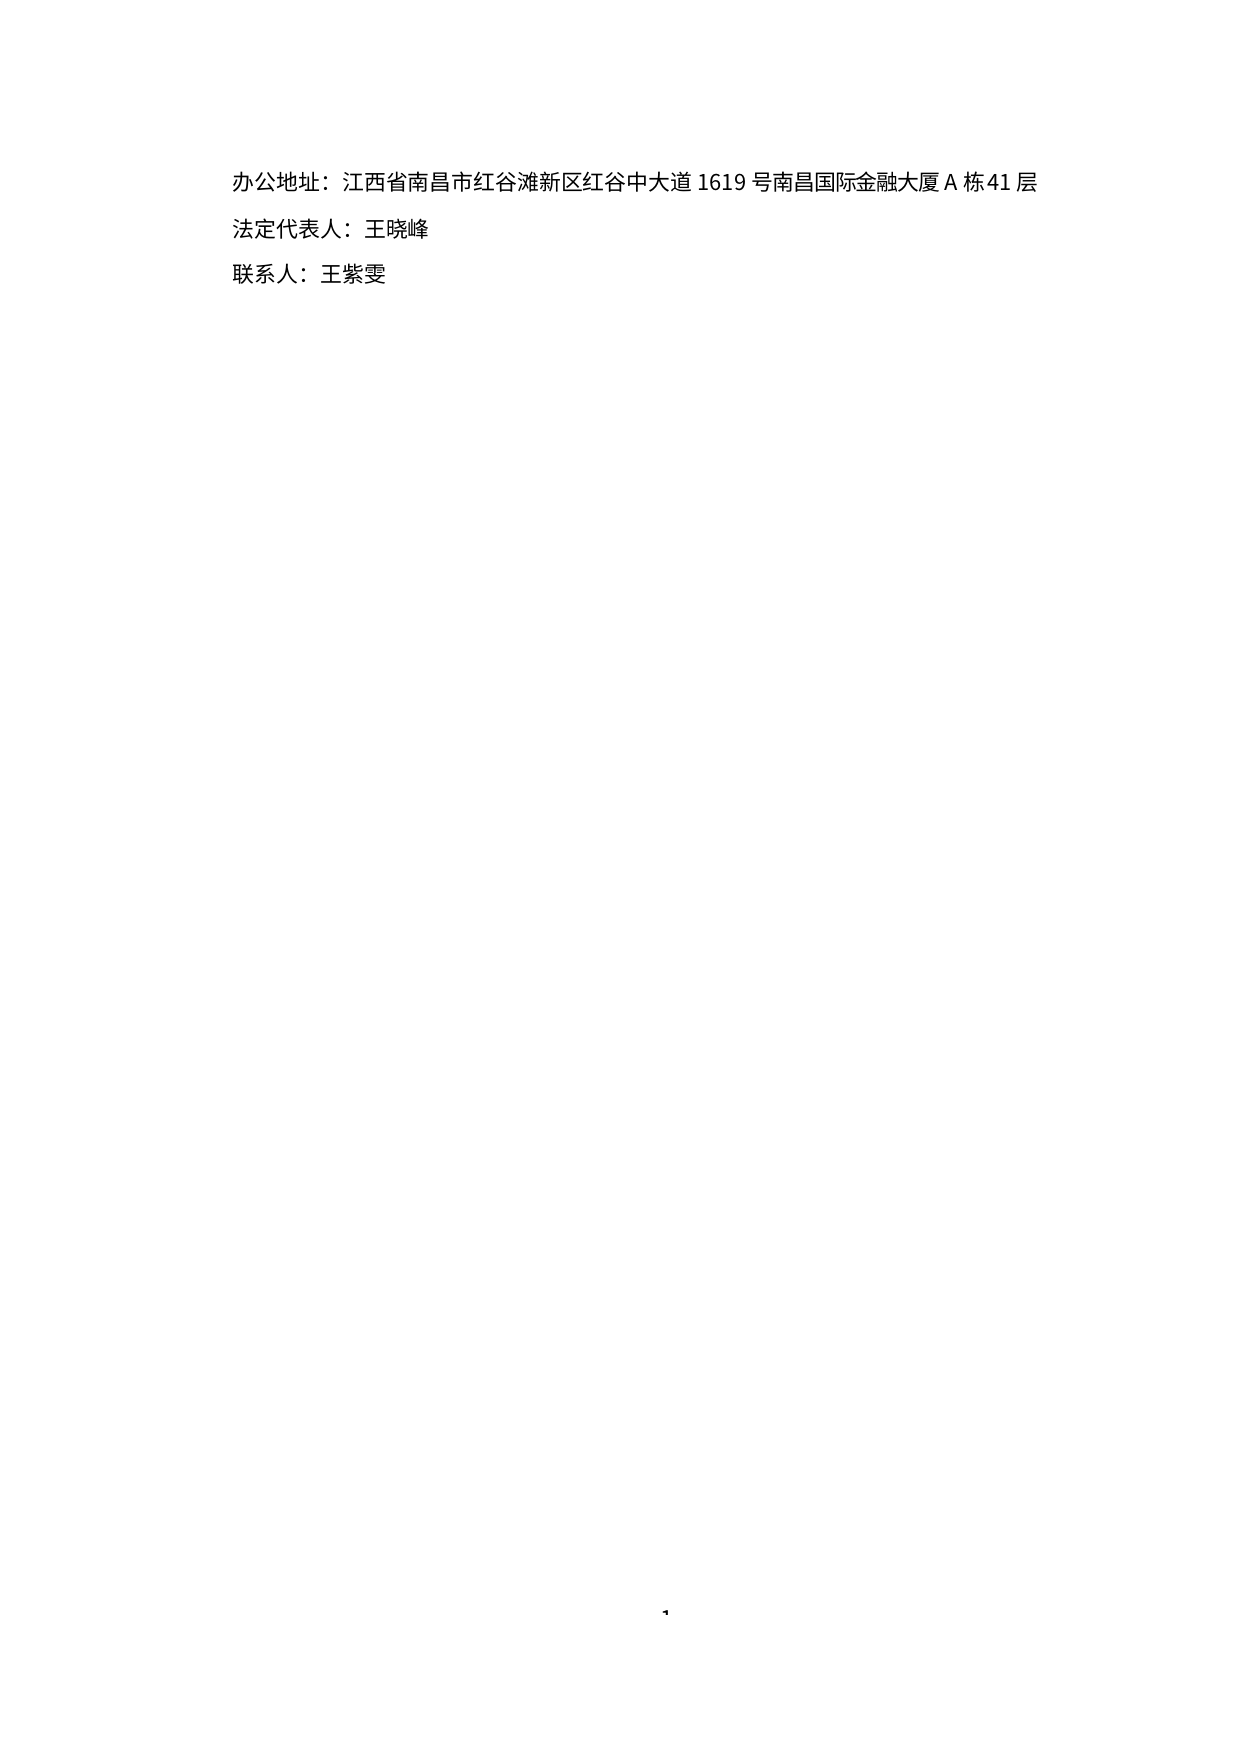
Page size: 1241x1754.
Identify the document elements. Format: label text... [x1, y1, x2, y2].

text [233, 164, 1042, 244]
text 联系人：王紫雯 [233, 260, 1203, 288]
